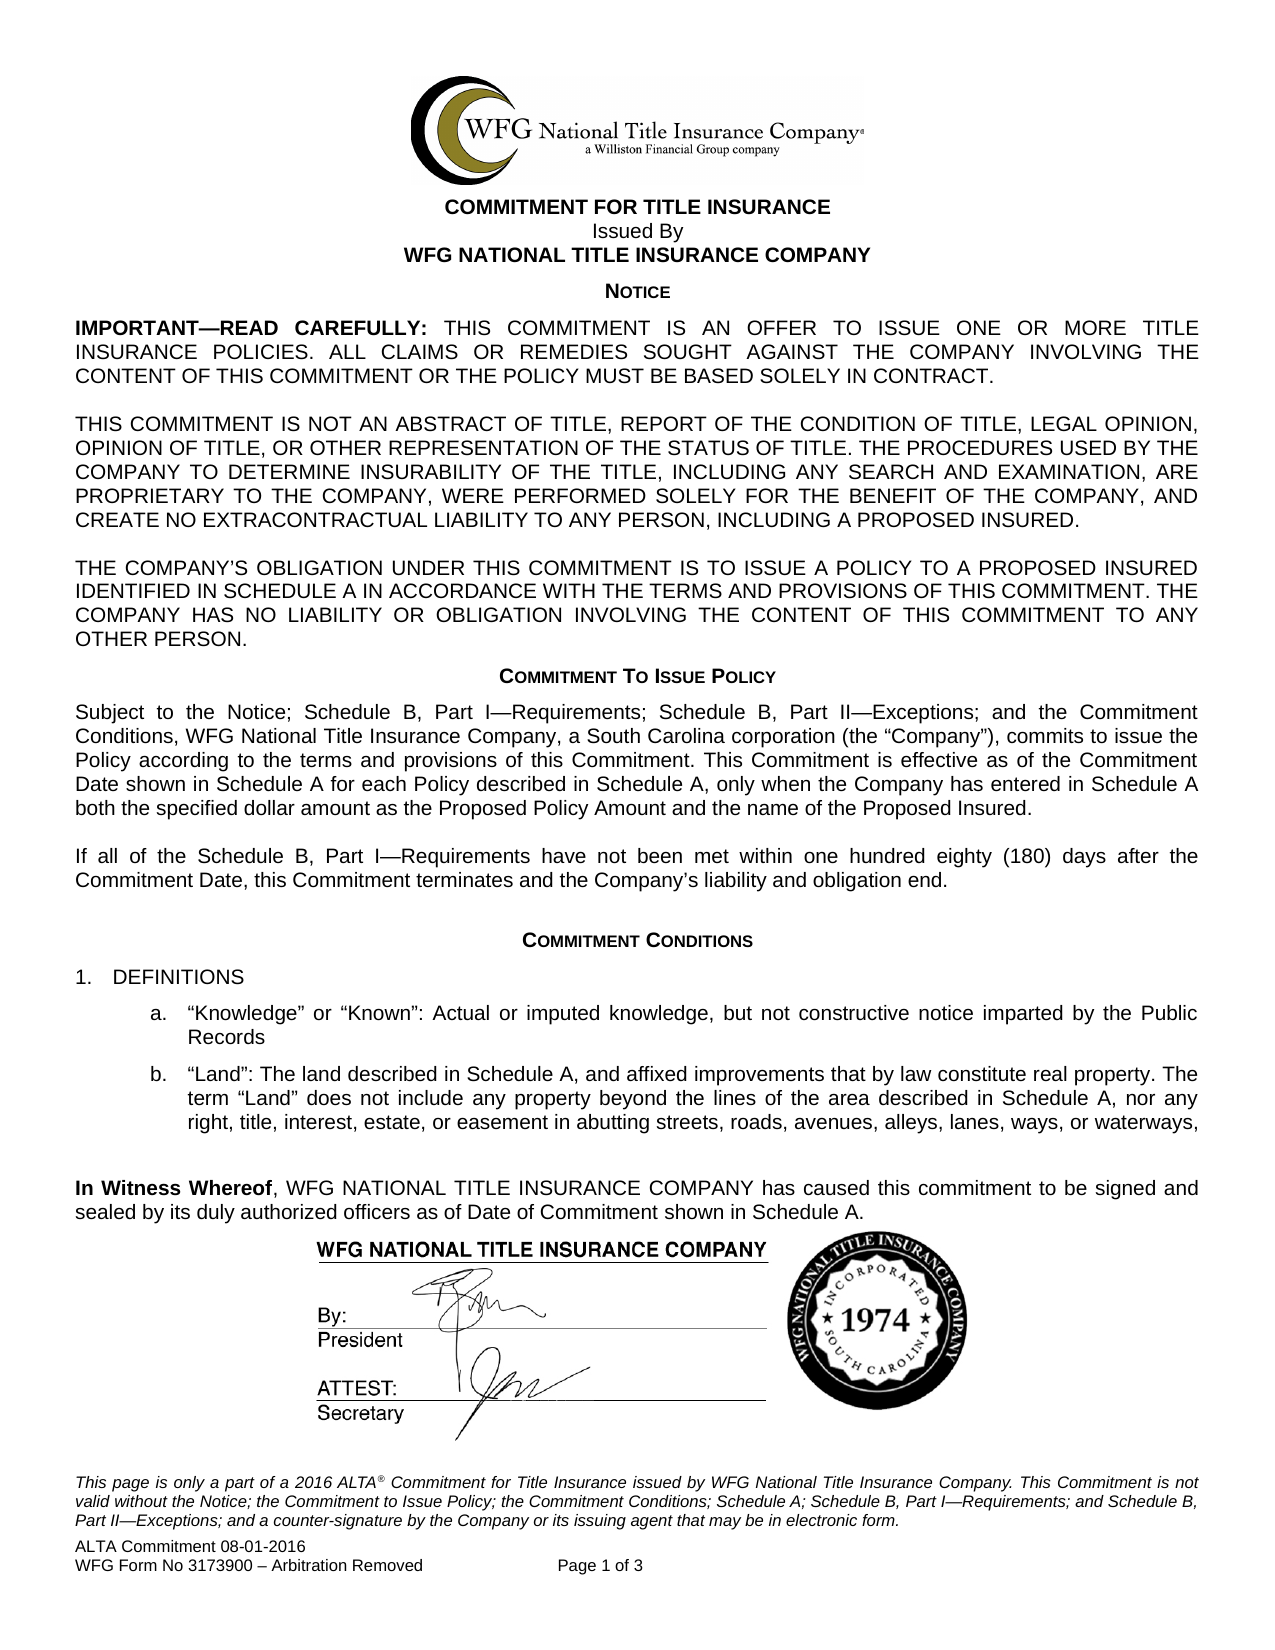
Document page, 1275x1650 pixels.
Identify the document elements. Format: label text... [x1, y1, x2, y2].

picture [411, 76, 864, 185]
list DEFINITIONS [75, 965, 1200, 989]
text If all of the Schedule B, Part I—Requirements have not been met within one hundred eighty (180) days after the Commitment Date, this Commitment terminates and the Company’s liability and obligation end. [75, 844, 1200, 892]
list “Land”: The land described in Schedule A, and affixed improvements that by law constitute real property. The term “Land” does not include any property beyond the lines of the area described in Schedule A, nor any right, title, interest, estate, or easement in abutting streets, roads, avenues, alleys, lanes, ways, or waterways, but this does not modify or limit the extent that a right of access to and from the Land is to be insured by the Policy [150, 1062, 1200, 1133]
list “Knowledge” or “Known”: Actual or imputed knowledge, but not constructive notice imparted by the Public Records [150, 1001, 1200, 1049]
text Commitment To Issue Policy [75, 664, 1200, 688]
text Notice [75, 279, 1200, 303]
picture [300, 1223, 975, 1448]
text IMPORTANT—READ CAREFULLY: THIS COMMITMENT IS AN OFFER TO ISSUE ONE OR MORE TITLE INSURANCE POLICIES. ALL CLAIMS OR REMEDIES SOUGHT AGAINST THE COMPANY INVOLVING THE CONTENT OF THIS COMMITMENT OR THE POLICY MUST BE BASED SOLELY IN CONTRACT. [75, 316, 1200, 388]
text THIS COMMITMENT IS NOT AN ABSTRACT OF TITLE, REPORT OF THE CONDITION OF TITLE, LEGAL OPINION, OPINION OF TITLE, OR OTHER REPRESENTATION OF THE STATUS OF TITLE. THE PROCEDURES USED BY THE COMPANY TO DETERMINE INSURABILITY OF THE TITLE, INCLUDING ANY SEARCH AND EXAMINATION, ARE PROPRIETARY TO THE COMPANY, WERE PERFORMED SOLELY FOR THE BENEFIT OF THE COMPANY, AND CREATE NO EXTRACONTRACTUAL LIABILITY TO ANY PERSON, INCLUDING A PROPOSED INSURED. [75, 412, 1200, 531]
text Subject to the Notice; Schedule B, Part I—Requirements; Schedule B, Part II—Exceptions; and the Commitment Conditions, WFG National Title Insurance Company, a South Carolina corporation (the “Company”), commits to issue the Policy according to the terms and provisions of this Commitment. This Commitment is effective as of the Commitment Date shown in Schedule A for each Policy described in Schedule A, only when the Company has entered in Schedule A both the specified dollar amount as the Proposed Policy Amount and the name of the Proposed Insured. [75, 700, 1200, 820]
text Commitment Conditions [75, 928, 1200, 952]
text THE COMPANY’S OBLIGATION UNDER THIS COMMITMENT IS TO ISSUE A POLICY TO A PROPOSED INSURED IDENTIFIED IN SCHEDULE A IN ACCORDANCE WITH THE TERMS AND PROVISIONS OF THIS COMMITMENT. THE COMPANY HAS NO LIABILITY OR OBLIGATION INVOLVING THE CONTENT OF THIS COMMITMENT TO ANY OTHER PERSON. [75, 555, 1200, 651]
